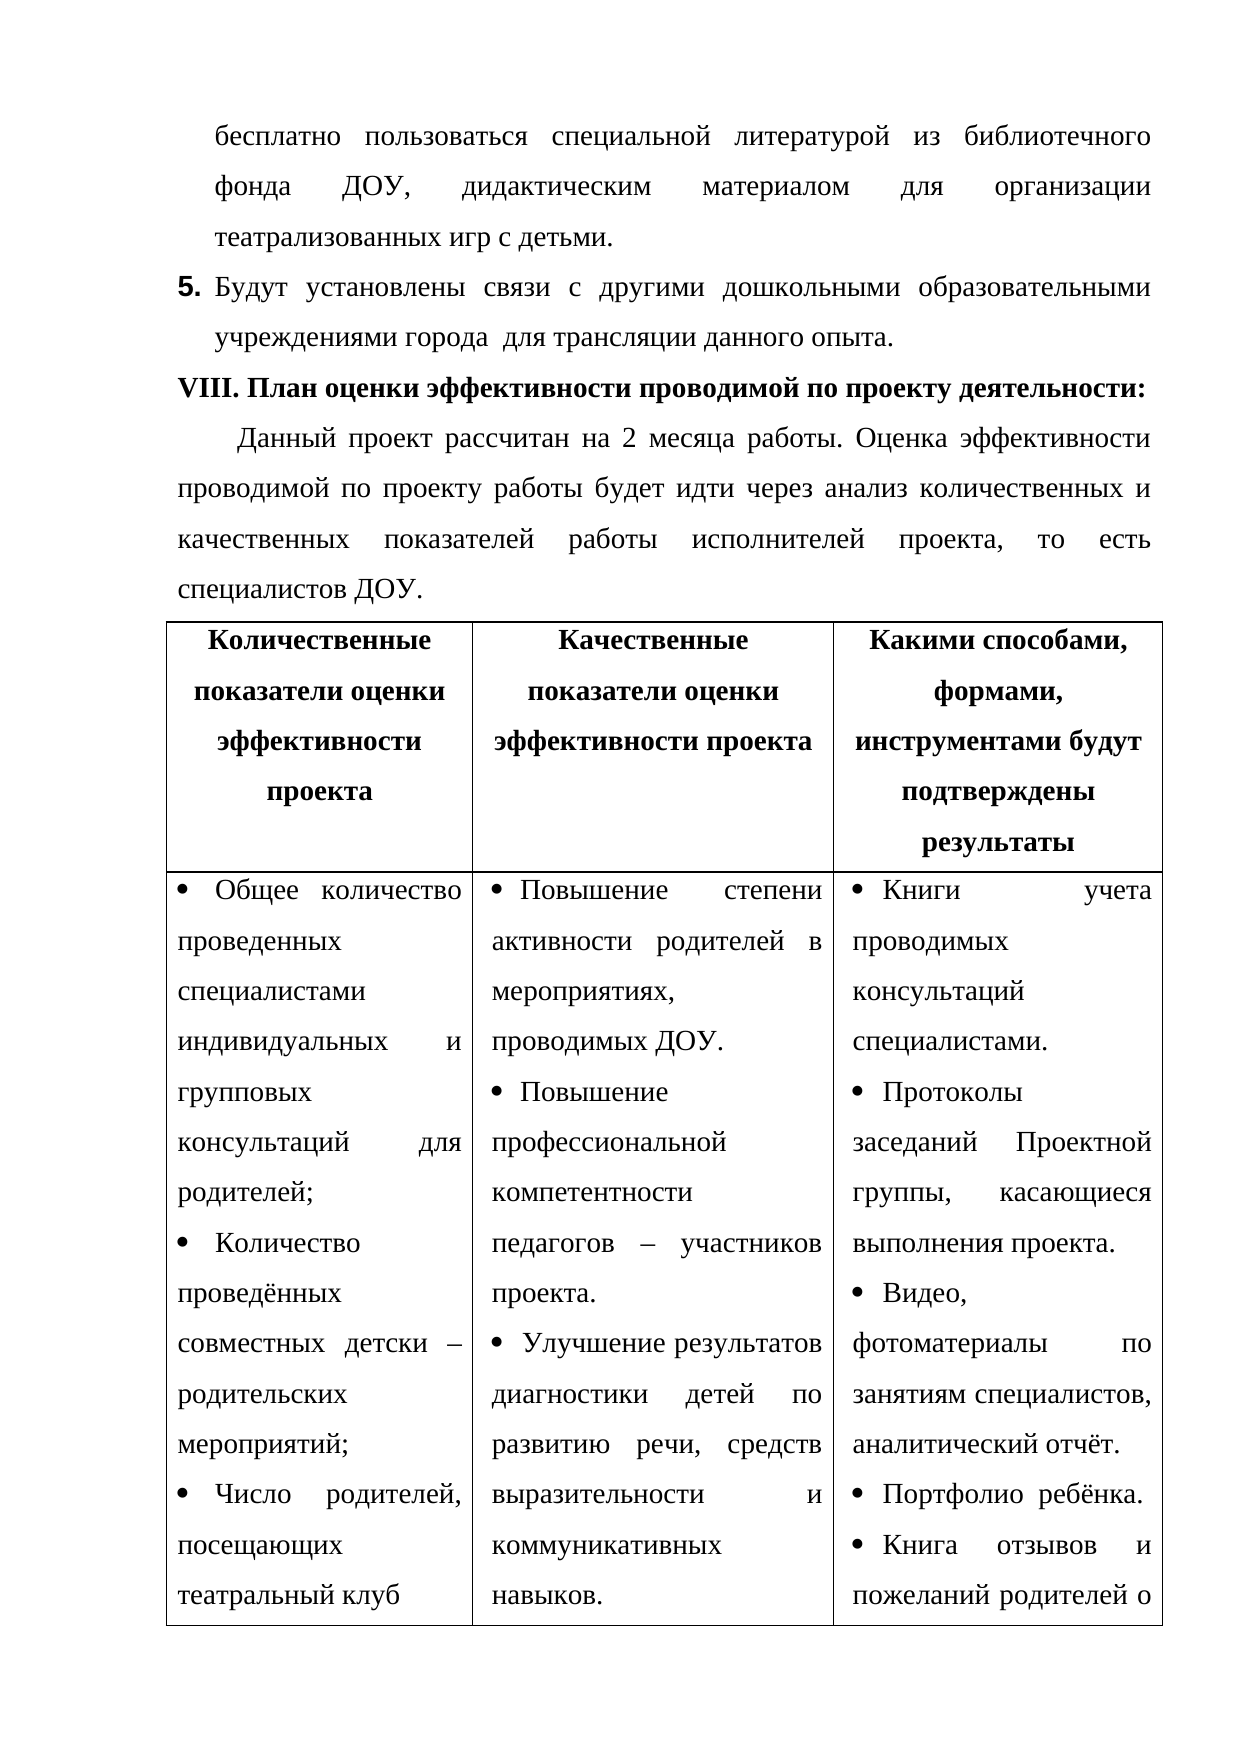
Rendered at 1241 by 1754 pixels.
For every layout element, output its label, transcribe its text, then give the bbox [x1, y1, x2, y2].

text Данный проект рассчитан на 2 месяца работы. Оценка эффективности проводимой по проекту работы будет идти через анализ количественных и качественных показателей работы исполнителей проекта, то есть специалистов ДОУ. [177, 420, 1152, 604]
table_header Количественные показатели оценки эффективности проекта [167, 623, 472, 871]
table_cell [167, 873, 472, 1625]
text VIII. План оценки эффективности проводимой по проекту деятельности: [177, 370, 1152, 403]
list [177, 118, 1152, 252]
table_header Качественные показатели оценки эффективности проекта [473, 623, 833, 871]
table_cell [473, 873, 833, 1625]
list Будут установлены связи с другими дошкольными образовательными учреждениями города для трансляции данного опыта. [177, 269, 1152, 353]
table_header Какими способами, формами, инструментами будут подтверждены результаты [834, 623, 1162, 871]
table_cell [834, 873, 1162, 1625]
